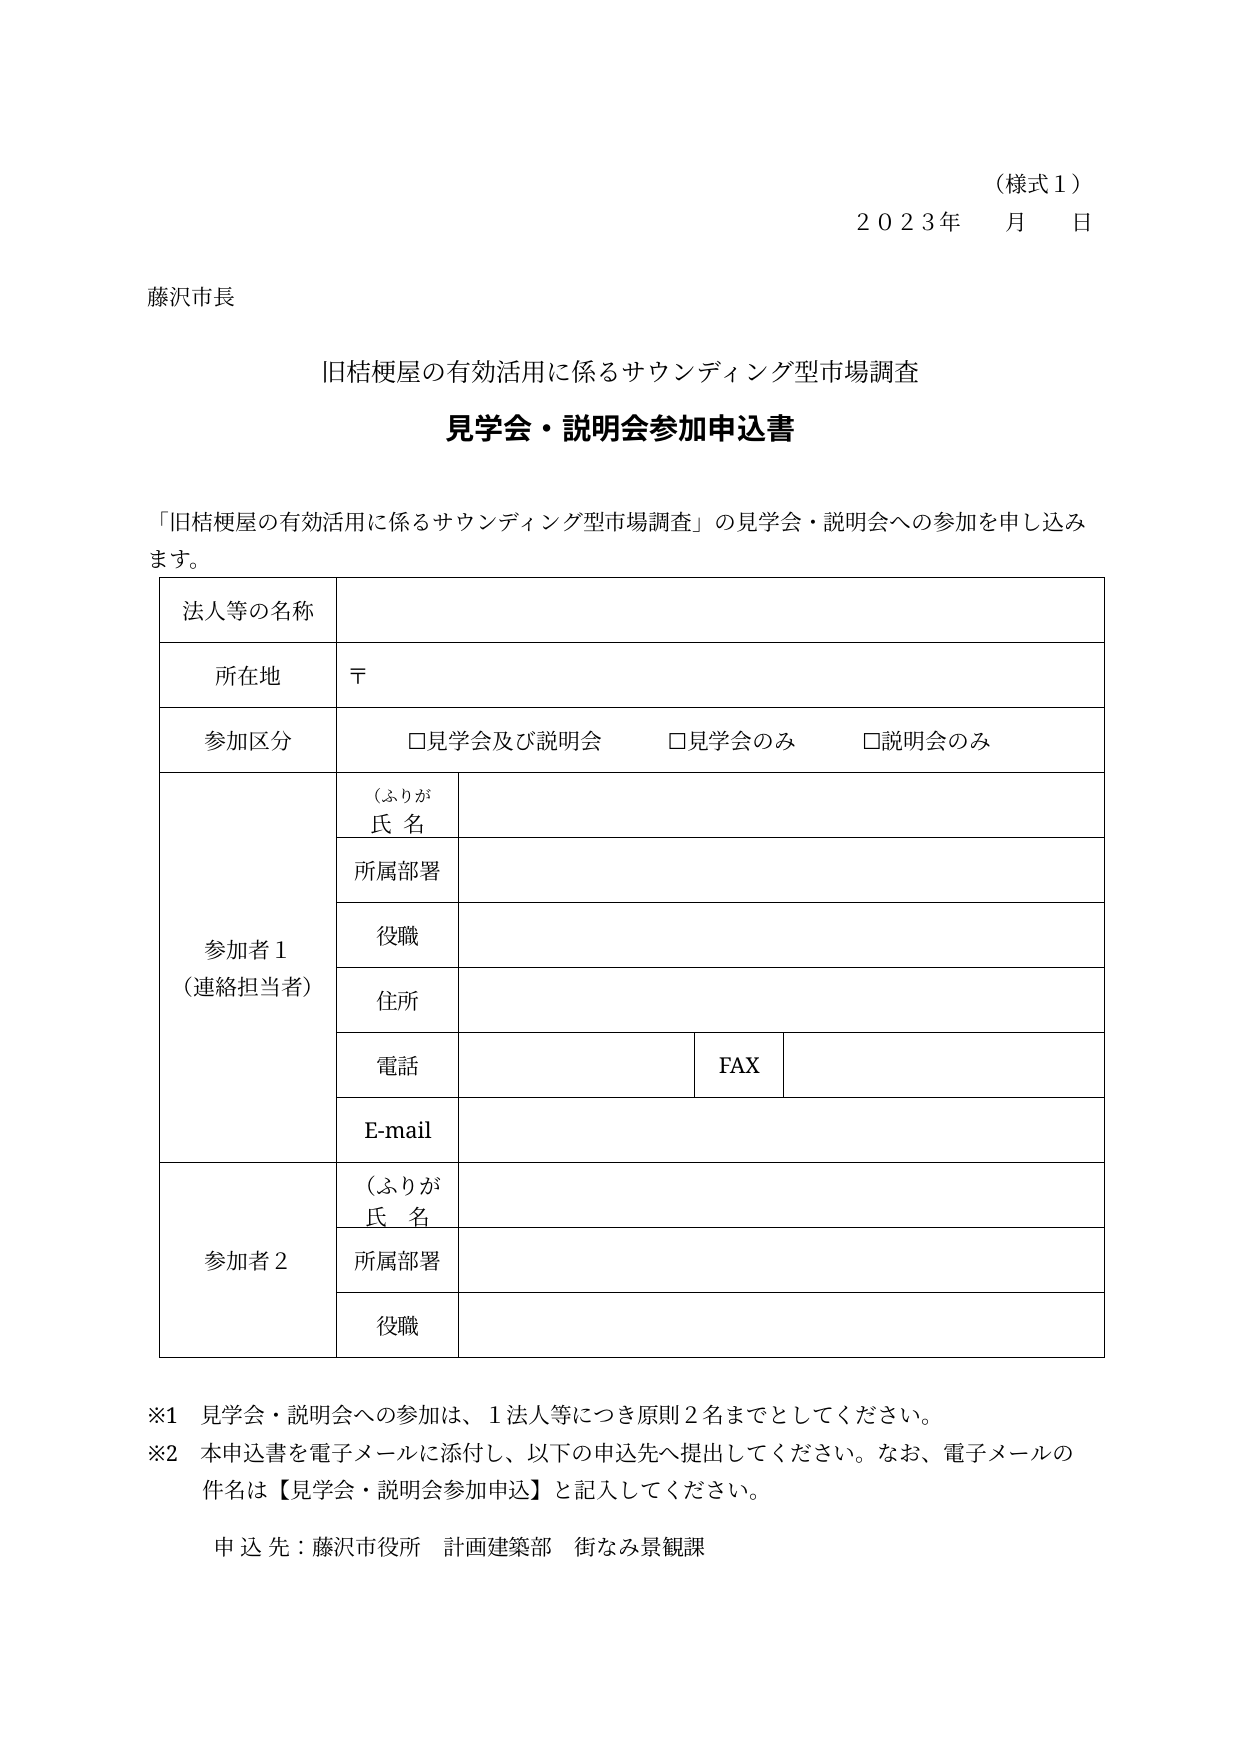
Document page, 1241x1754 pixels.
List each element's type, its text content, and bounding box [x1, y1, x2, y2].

table_cell 所在地 [160, 643, 336, 707]
table_cell 見学会及び説明会 見学会のみ 説明会のみ [337, 708, 1104, 772]
table_cell [459, 968, 1104, 1032]
table_cell [337, 1163, 458, 1227]
text 旧桔梗屋の有効活用に係るサウンディング型市場調査 [148, 352, 1092, 389]
table_header [337, 578, 1104, 642]
table_cell 所属部署 [337, 838, 458, 902]
text ２０２３年 月 日 [148, 202, 1092, 239]
text ※1 見学会・説明会への参加は、１法人等につき原則２名までとしてください。 [148, 1396, 1092, 1433]
table_cell 住所 [337, 968, 458, 1032]
table_cell 役職 [337, 1293, 458, 1357]
table_cell E-mail [337, 1098, 458, 1162]
table_cell [459, 1098, 1104, 1162]
table_cell [459, 903, 1104, 967]
table_cell [459, 1033, 694, 1097]
table_cell [459, 1293, 1104, 1357]
table_cell [459, 838, 1104, 902]
table_cell [459, 1228, 1104, 1292]
table_cell [459, 773, 1104, 837]
table_cell 参加区分 [160, 708, 336, 772]
text 見学会・説明会参加申込書 [148, 389, 1092, 464]
text （様式１） [148, 164, 1092, 202]
table_cell 〒 [337, 643, 1104, 707]
table_cell FAX [695, 1033, 783, 1097]
table_cell 参加者２ [160, 1163, 336, 1357]
table_cell 参加者１ （連絡担当者） [160, 773, 336, 1162]
table_cell [337, 773, 458, 837]
text 申込先：藤沢市役所 計画建築部 街なみ景観課 [213, 1527, 1092, 1564]
table_cell [784, 1033, 1104, 1097]
table_cell [459, 1163, 1104, 1227]
text 「旧桔梗屋の有効活用に係るサウンディング型市場調査」の見学会・説明会への参加を申し込みます。 [148, 502, 1092, 577]
table_cell 電話 [337, 1033, 458, 1097]
table_cell 役職 [337, 903, 458, 967]
text ※2 本申込書を電子メールに添付し、以下の申込先へ提出してください。なお、電子メールの件名は【見学会・説明会参加申込】と記入してください。 [148, 1433, 1092, 1508]
text 藤沢市長 [148, 277, 1092, 314]
table_cell 所属部署 [337, 1228, 458, 1292]
table_header 法人等の名称 [160, 578, 336, 642]
